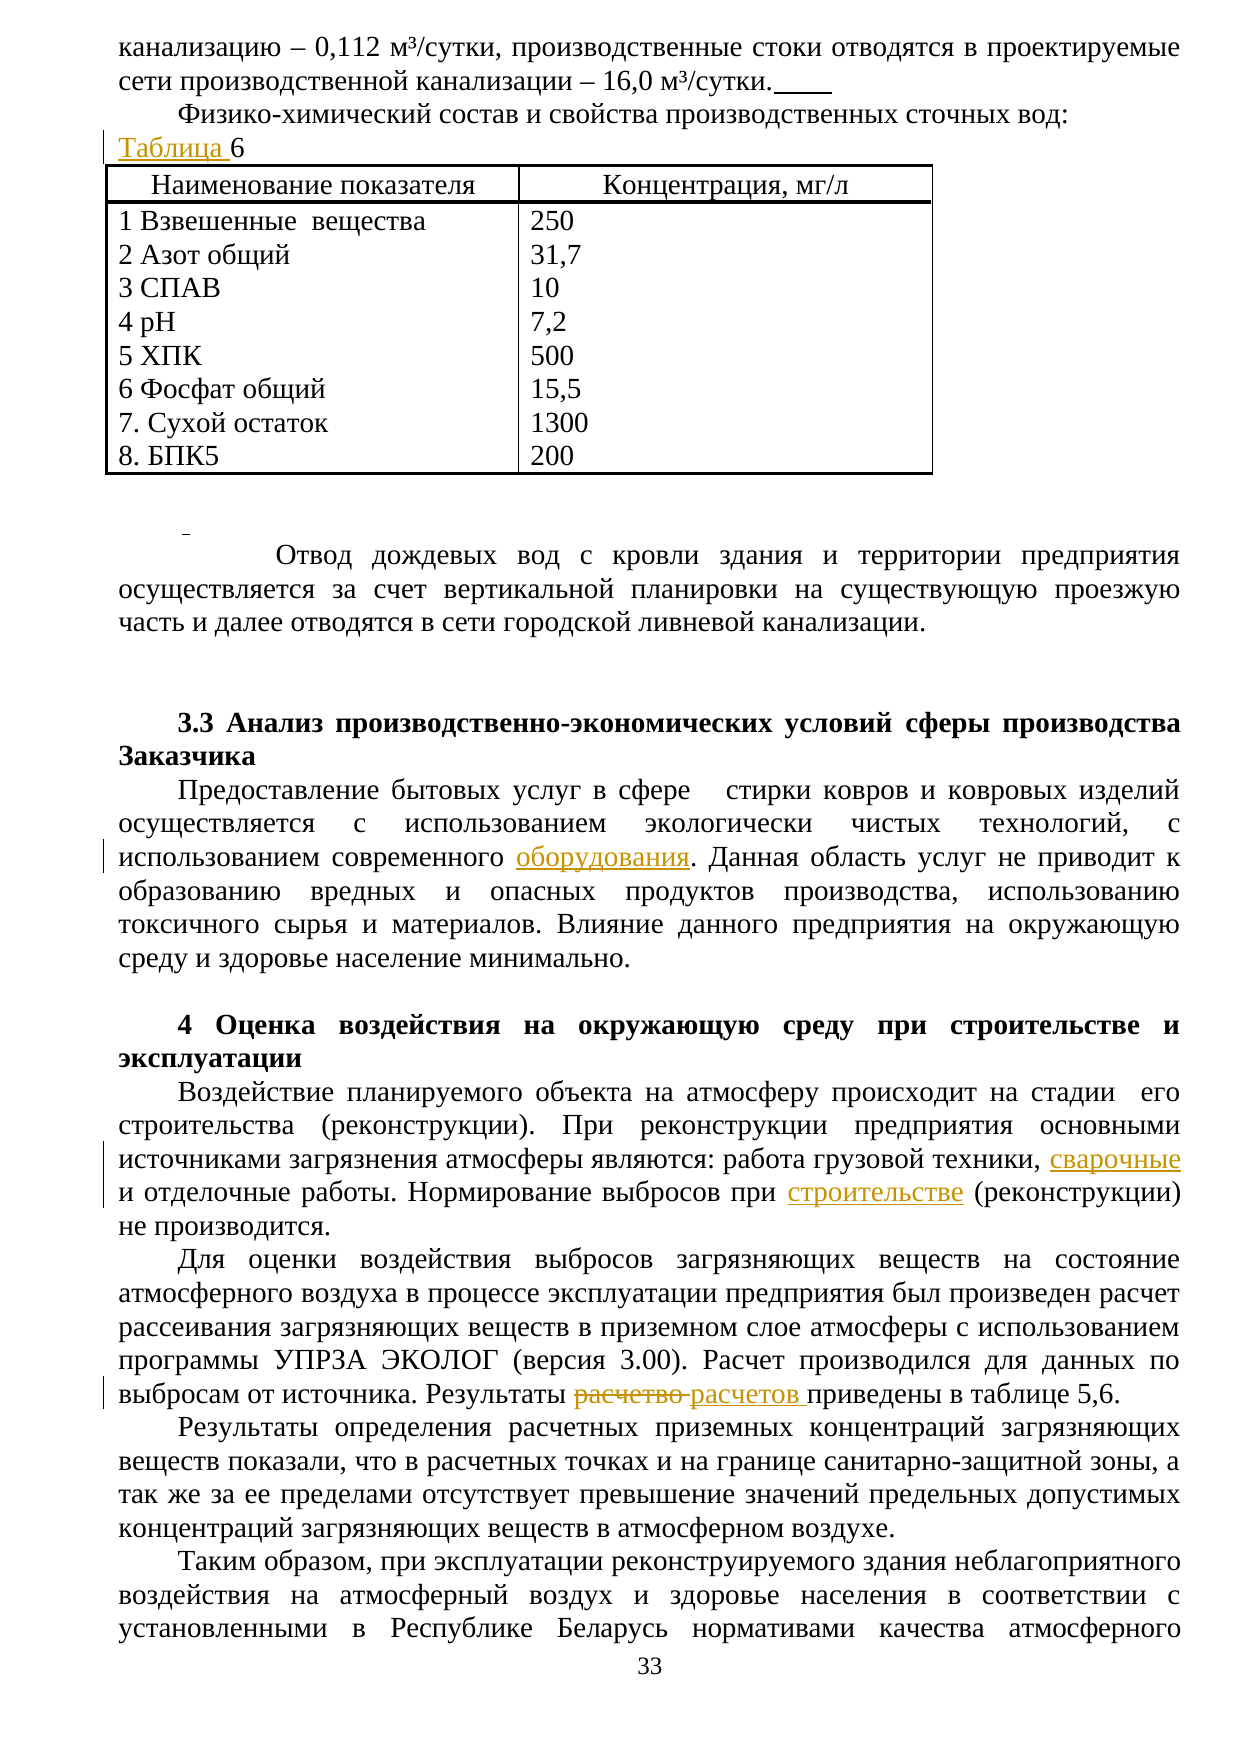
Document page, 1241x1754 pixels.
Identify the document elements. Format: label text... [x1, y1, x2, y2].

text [118, 1543, 1181, 1644]
table_header Наименование показателя [108, 167, 518, 200]
subtitle 4 Оценка воздействия на окружающую среду при строительстве и эксплуатации [118, 1007, 1181, 1074]
text Результаты определения расчетных приземных концентраций загрязняющих веществ показали, что в расчетных точках и на границе санитарно-защитной зоны, а так же за ее пределами отсутствует превышение значений предельных допустимых концентраций загрязняющих веществ в атмосферном воздухе. [118, 1409, 1181, 1543]
text Предоставление бытовых услуг в сфере стирки ковров и ковровых изделий осуществляется с использованием экологически чистых технологий, с использованием современного . Данная область услуг не приводит к образованию вредных и опасных продуктов производства, использованию токсичного сырья и материалов. Влияние данного предприятия на окружающую среду и здоровье население минимально. [118, 772, 1181, 973]
text Физико-химический состав и свойства производственных сточных вод: [118, 97, 1181, 130]
text Для оценки воздействия выбросов загрязняющих веществ на состояние атмосферного воздуха в процессе эксплуатации предприятия был произведен расчет рассеивания загрязняющих веществ в приземном слое атмосферы с использованием программы УПРЗА ЭКОЛОГ (версия 3.00). Расчет производился для данных по выбросам от источника. Результаты приведены в таблице 5,6. [118, 1242, 1181, 1409]
table_header Концентрация, мг/л [520, 167, 932, 200]
subtitle 3.3 Анализ производственно-экономических условий сферы производства Заказчика [118, 705, 1181, 772]
text Воздействие планируемого объекта на атмосферу происходит на стадии его строительства (реконструкции). При реконструкции предприятия основными источниками загрязнения атмосферы являются: работа грузовой техники, и отделочные работы. Нормирование выбросов при (реконструкции) не производится. [118, 1074, 1181, 1242]
text 6 [118, 130, 1181, 164]
text Отвод дождевых вод с кровли здания и территории предприятия осуществляется за счет вертикальной планировки на существующую проезжую часть и далее отводятся в сети городской ливневой канализации. [118, 537, 1181, 638]
table_cell 250 31,7 10 7,2 500 15,5 1300 200 [519, 200, 932, 472]
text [118, 29, 1181, 97]
table_cell 1 Взвешенные вещества 2 Азот общий 3 СПАВ 4 рН 5 ХПК 6 Фосфат общий 7. Сухой остаток 8. БПК5 [108, 204, 518, 472]
